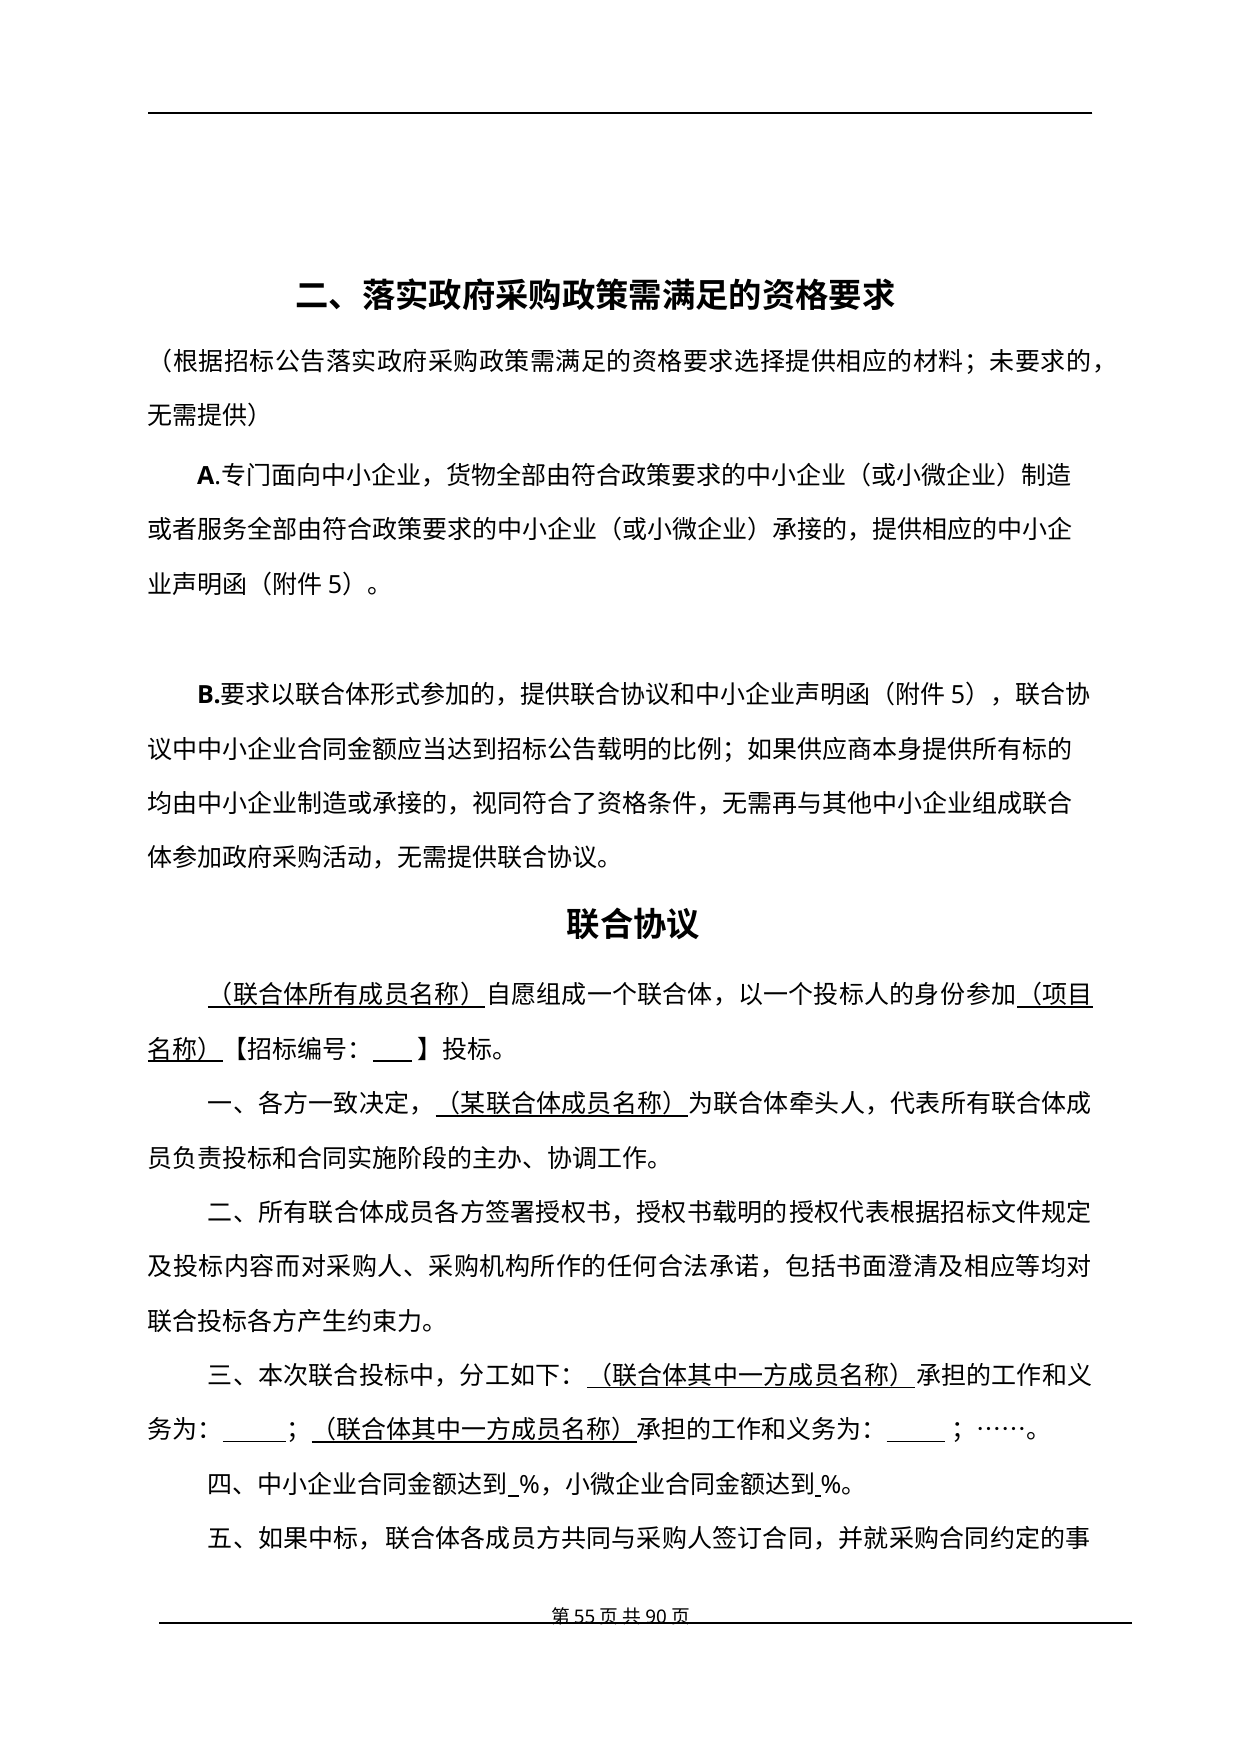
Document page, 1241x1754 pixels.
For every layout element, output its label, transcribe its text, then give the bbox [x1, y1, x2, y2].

text 一、各方一致决定，（某联合体成员名称）为联合体牵头人，代表所有联合体成员负责投标和合同实施阶段的主办、协调工作。 [148, 1084, 1092, 1174]
text 四、中小企业合同金额达到 %，小微企业合同金额达到 %。 [148, 1464, 1092, 1501]
text 二、落实政府采购政策需满足的资格要求 [148, 269, 1042, 317]
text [148, 1519, 1092, 1555]
text 二、所有联合体成员各方签署授权书，授权书载明的授权代表根据招标文件规定及投标内容而对采购人、采购机构所作的任何合法承诺，包括书面澄清及相应等均对联合投标各方产生约束力。 [148, 1192, 1092, 1337]
text 三、本次联合投标中，分工如下：（联合体其中一方成员名称）承担的工作和义务为： ；（联合体其中一方成员名称）承担的工作和义务为： ；……。 [148, 1356, 1092, 1446]
text （联合体所有成员名称）自愿组成一个联合体，以一个投标人的身份参加（项目名称）【招标编号： 】投标。 [148, 975, 1092, 1066]
text 联合协议 [148, 897, 1092, 946]
text A.专门面向中小企业，货物全部由符合政策要求的中小企业（或小微企业）制造或者服务全部由符合政策要求的中小企业（或小微企业）承接的，提供相应的中小企业声明函（附件5）。 [148, 455, 1092, 600]
text B.要求以联合体形式参加的，提供联合协议和中小企业声明函（附件5），联合协议中中小企业合同金额应当达到招标公告载明的比例；如果供应商本身提供所有标的均由中小企业制造或承接的，视同符合了资格条件，无需再与其他中小企业组成联合体参加政府采购活动，无需提供联合协议。 [148, 675, 1092, 874]
text （根据招标公告落实政府采购政策需满足的资格要求选择提供相应的材料；未要求的，无需提供） [148, 341, 1092, 432]
